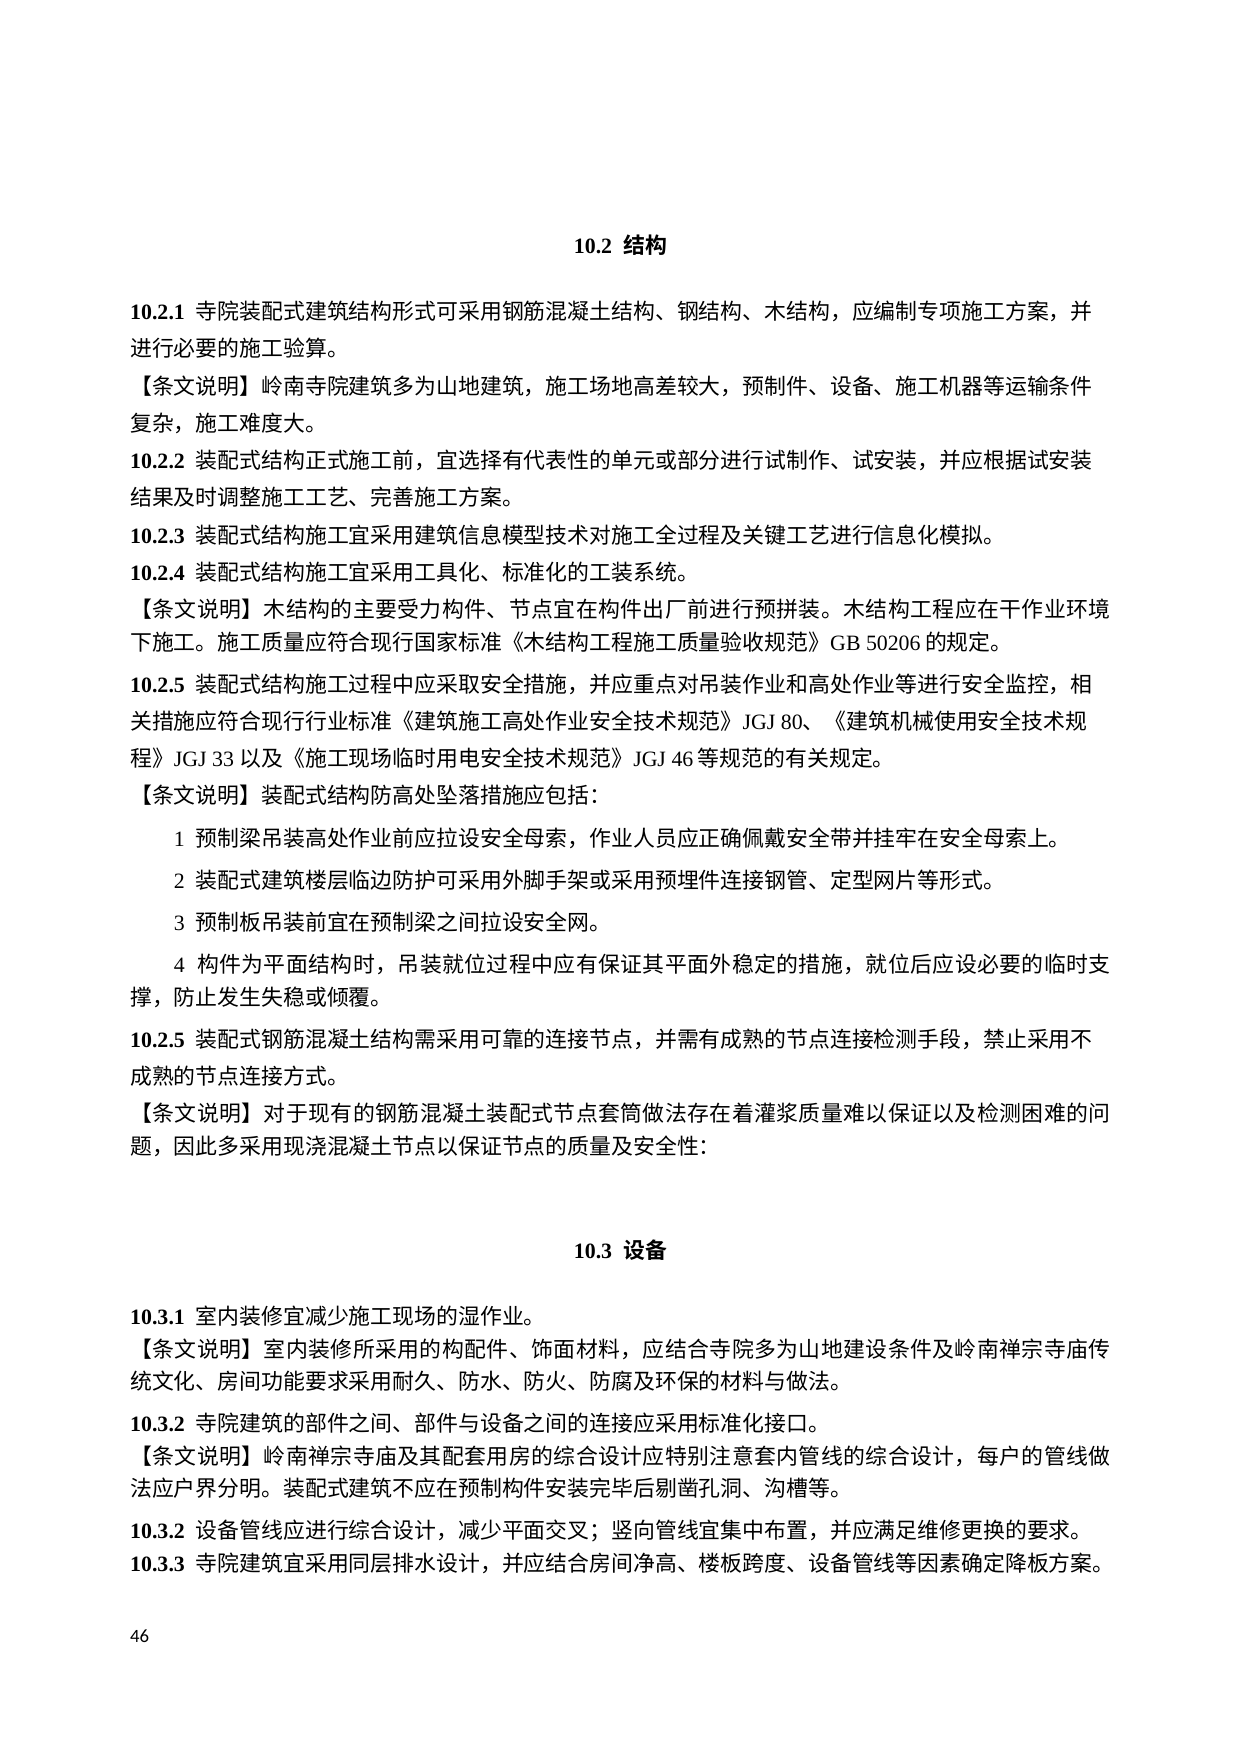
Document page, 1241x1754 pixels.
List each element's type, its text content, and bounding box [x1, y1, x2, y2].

text 【条文说明】岭南禅宗寺庙及其配套用房的综合设计应特别注意套内管线的综合设计，每户的管线做法应户界分明。装配式建筑不应在预制构件安装完毕后剔凿孔洞、沟槽等。 [130, 1438, 1110, 1503]
text 4 构件为平面结构时，吊装就位过程中应有保证其平面外稳定的措施，就位后应设必要的临时支撑，防止发生失稳或倾覆。 [130, 947, 1110, 1012]
text 【条文说明】岭南寺院建筑多为山地建筑，施工场地高差较大，预制件、设备、施工机器等运输条件复杂，施工难度大。 [130, 368, 1110, 438]
text 10.2.3 装配式结构施工宜采用建筑信息模型技术对施工全过程及关键工艺进行信息化模拟。 [130, 517, 1110, 550]
text 【条文说明】室内装修所采用的构配件、饰面材料，应结合寺院多为山地建设条件及岭南禅宗寺庙传统文化、房间功能要求采用耐久、防水、防火、防腐及环保的材料与做法。 [130, 1331, 1110, 1396]
text 【条文说明】木结构的主要受力构件、节点宜在构件出厂前进行预拼装。木结构工程应在干作业环境下施工。施工质量应符合现行国家标准《木结构工程施工质量验收规范》GB 50206的规定。 [130, 592, 1110, 657]
text 10.2.5 装配式钢筋混凝土结构需采用可靠的连接节点，并需有成熟的节点连接检测手段，禁止采用不成熟的节点连接方式。 [130, 1021, 1110, 1091]
text 10.3.2 寺院建筑的部件之间、部件与设备之间的连接应采用标准化接口。 [130, 1406, 1110, 1438]
text 10.2.1 寺院装配式建筑结构形式可采用钢筋混凝土结构、钢结构、木结构，应编制专项施工方案，并进行必要的施工验算。 [130, 294, 1110, 363]
text 10.2.4 装配式结构施工宜采用工具化、标准化的工装系统。 [130, 554, 1110, 587]
text 10.3 设备 [130, 1232, 1110, 1265]
text 10.3.3 寺院建筑宜采用同层排水设计，并应结合房间净高、楼板跨度、设备管线等因素确定降板方案。 [130, 1546, 1110, 1578]
text 1 预制梁吊装高处作业前应拉设安全母索，作业人员应正确佩戴安全带并挂牢在安全母索上。 [130, 820, 1110, 853]
text 【条文说明】对于现有的钢筋混凝土装配式节点套筒做法存在着灌浆质量难以保证以及检测困难的问题，因此多采用现浇混凝土节点以保证节点的质量及安全性： [130, 1096, 1110, 1161]
text 10.3.1 室内装修宜减少施工现场的湿作业。 [130, 1299, 1110, 1331]
text 10.2.5 装配式结构施工过程中应采取安全措施，并应重点对吊装作业和高处作业等进行安全监控，相关措施应符合现行行业标准《建筑施工高处作业安全技术规范》JGJ 80、《建筑机械使用安全技术规程》JGJ 33 以及《施工现场临时用电安全技术规范》JGJ 46等规范的有关规定。 [130, 666, 1110, 773]
text 10.3.2 设备管线应进行综合设计，减少平面交叉；竖向管线宜集中布置，并应满足维修更换的要求。 [130, 1513, 1110, 1546]
text 10.2 结构 [130, 227, 1110, 260]
text 【条文说明】装配式结构防高处坠落措施应包括： [130, 778, 1110, 811]
text 2 装配式建筑楼层临边防护可采用外脚手架或采用预埋件连接钢管、定型网片等形式。 [130, 862, 1110, 895]
text 3 预制板吊装前宜在预制梁之间拉设安全网。 [130, 904, 1110, 937]
text 10.2.2 装配式结构正式施工前，宜选择有代表性的单元或部分进行试制作、试安装，并应根据试安装结果及时调整施工工艺、完善施工方案。 [130, 443, 1110, 512]
